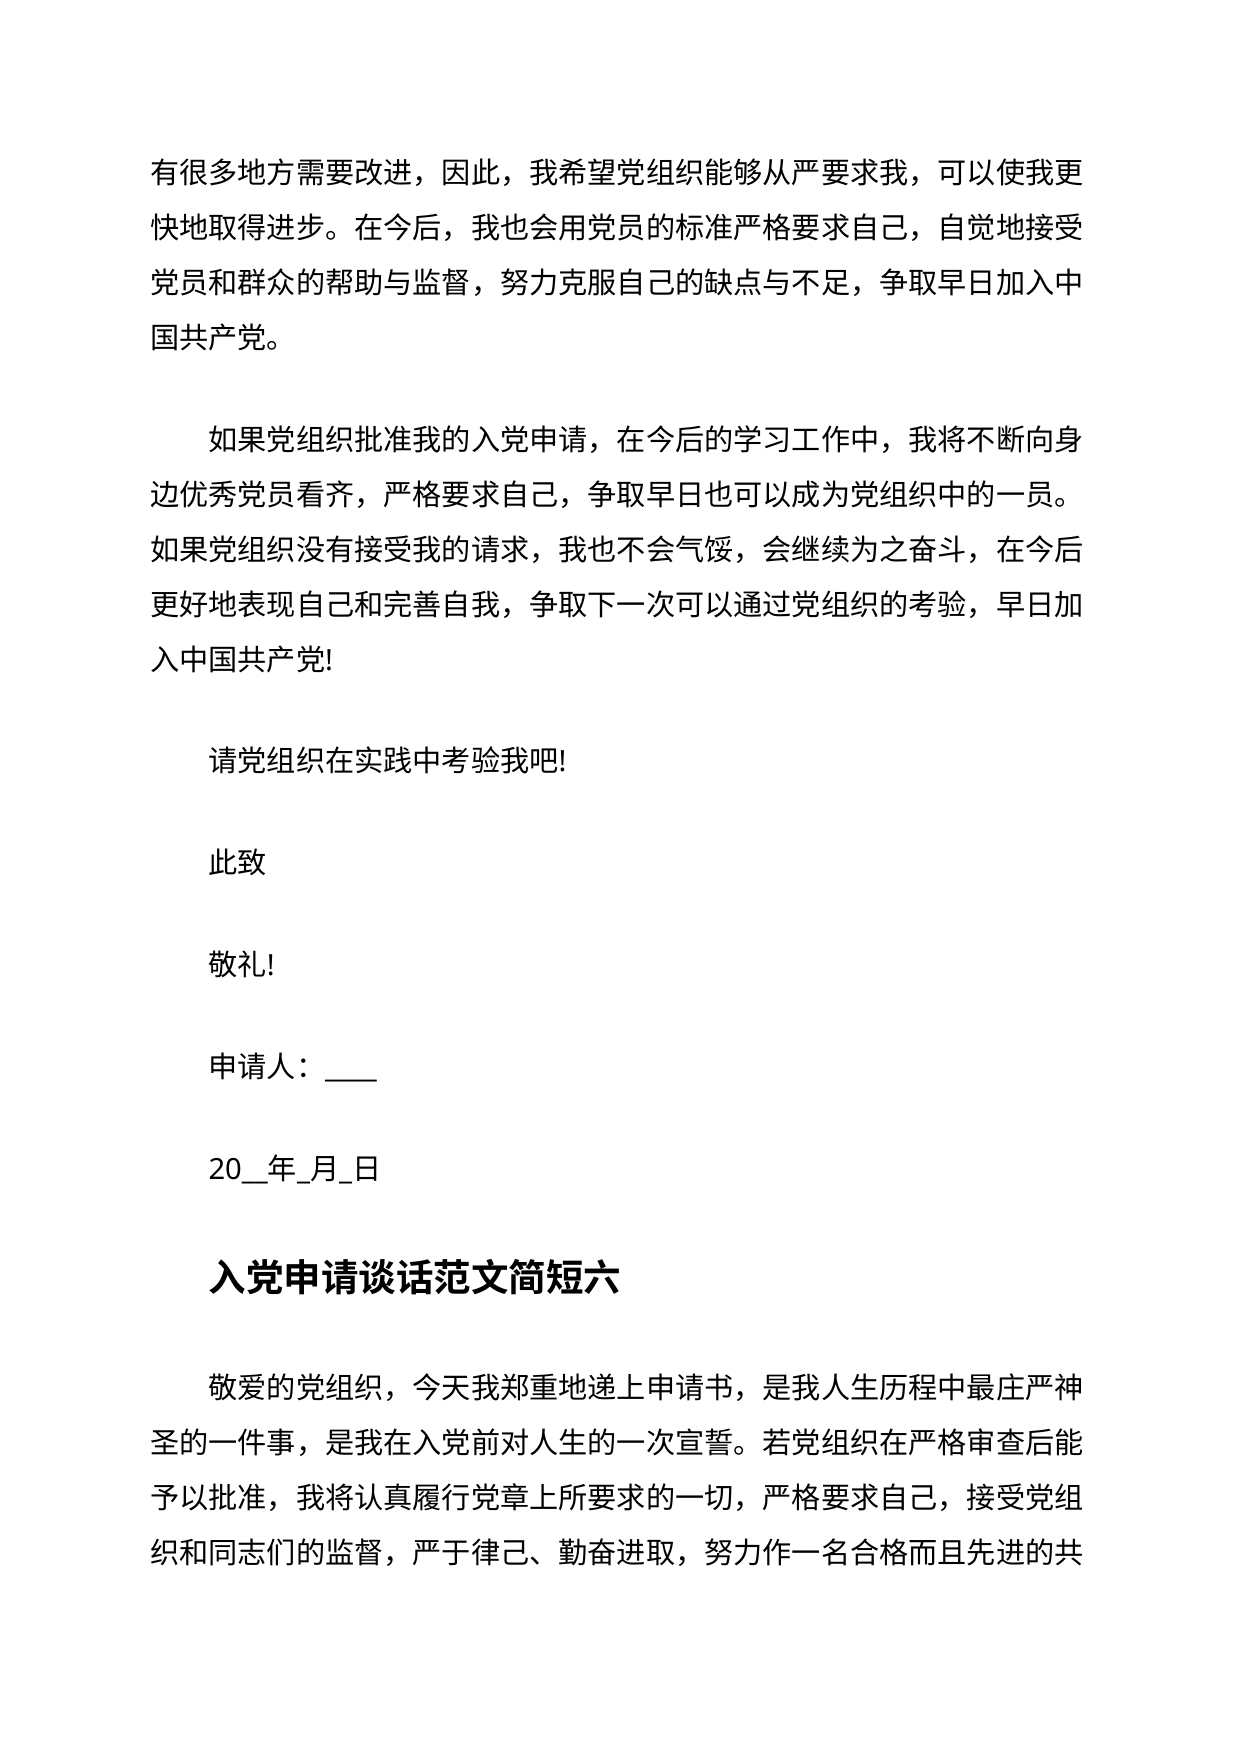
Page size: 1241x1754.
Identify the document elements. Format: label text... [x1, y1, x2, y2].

text 入党申请谈话范文简短六 [150, 1248, 1090, 1302]
text 敬礼! [150, 942, 1090, 984]
text 申请人：____ [150, 1044, 1090, 1086]
text 此致 [150, 840, 1090, 882]
text 如果党组织批准我的入党申请，在今后的学习工作中，我将不断向身边优秀党员看齐，严格要求自己，争取早日也可以成为党组织中的一员。如果党组织没有接受我的请求，我也不会气馁，会继续为之奋斗，在今后更好地表现自己和完善自我，争取下一次可以通过党组织的考验，早日加入中国共产党! [150, 416, 1090, 678]
text 20__年_月_日 [150, 1146, 1090, 1188]
text 请党组织在实践中考验我吧! [150, 738, 1090, 780]
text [150, 150, 1090, 357]
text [150, 1365, 1090, 1572]
